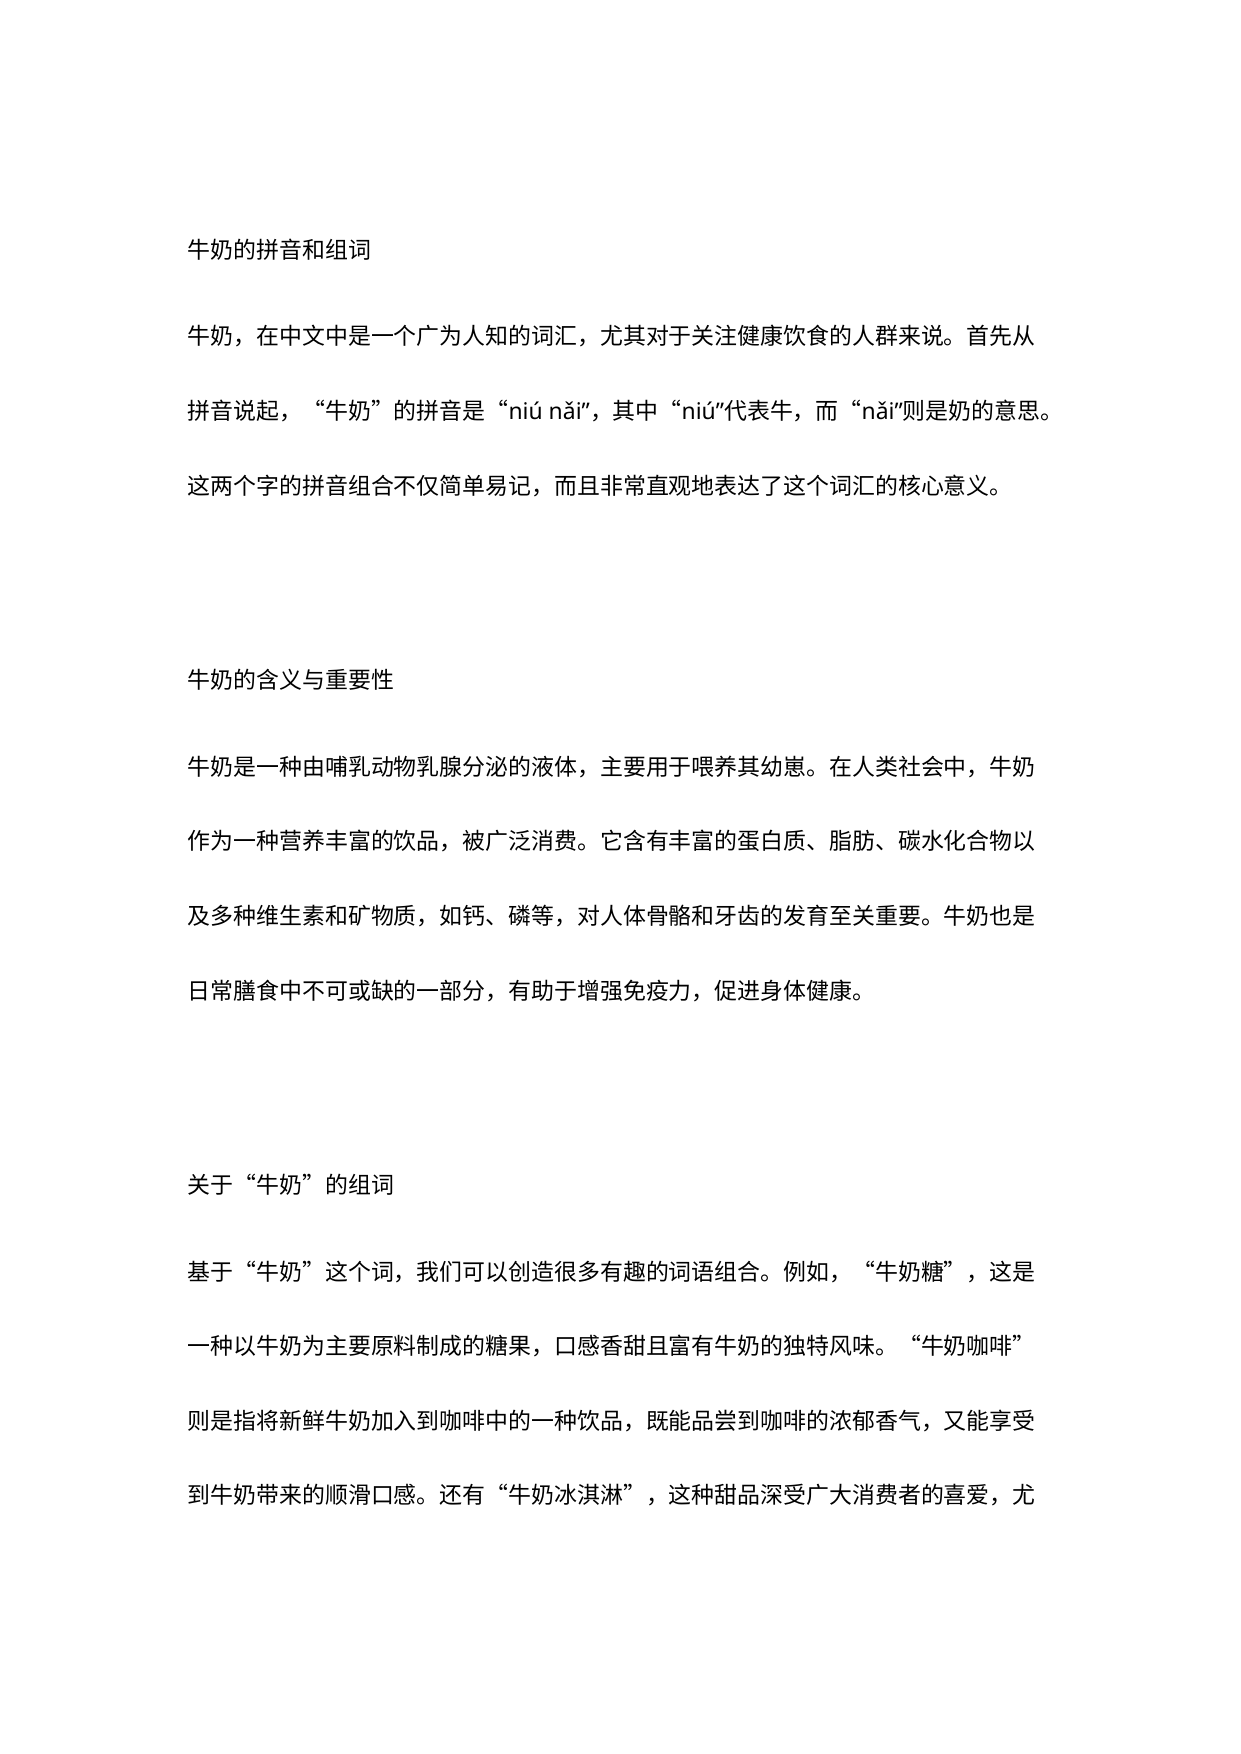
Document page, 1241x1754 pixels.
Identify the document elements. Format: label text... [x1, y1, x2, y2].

text 牛奶的含义与重要性 [187, 646, 1053, 711]
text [187, 1237, 1053, 1527]
text 牛奶，在中文中是一个广为人知的词汇，尤其对于关注健康饮食的人群来说。首先从拼音说起，“牛奶”的拼音是“niú nǎi”，其中“niú”代表牛，而“nǎi”则是奶的意思。这两个字的拼音组合不仅简单易记，而且非常直观地表达了这个词汇的核心意义。 [187, 302, 1053, 517]
text 关于“牛奶”的组词 [187, 1151, 1053, 1216]
text 牛奶是一种由哺乳动物乳腺分泌的液体，主要用于喂养其幼崽。在人类社会中，牛奶作为一种营养丰富的饮品，被广泛消费。它含有丰富的蛋白质、脂肪、碳水化合物以及多种维生素和矿物质，如钙、磷等，对人体骨骼和牙齿的发育至关重要。牛奶也是日常膳食中不可或缺的一部分，有助于增强免疫力，促进身体健康。 [187, 733, 1053, 1022]
text 牛奶的拼音和组词 [187, 216, 1053, 281]
